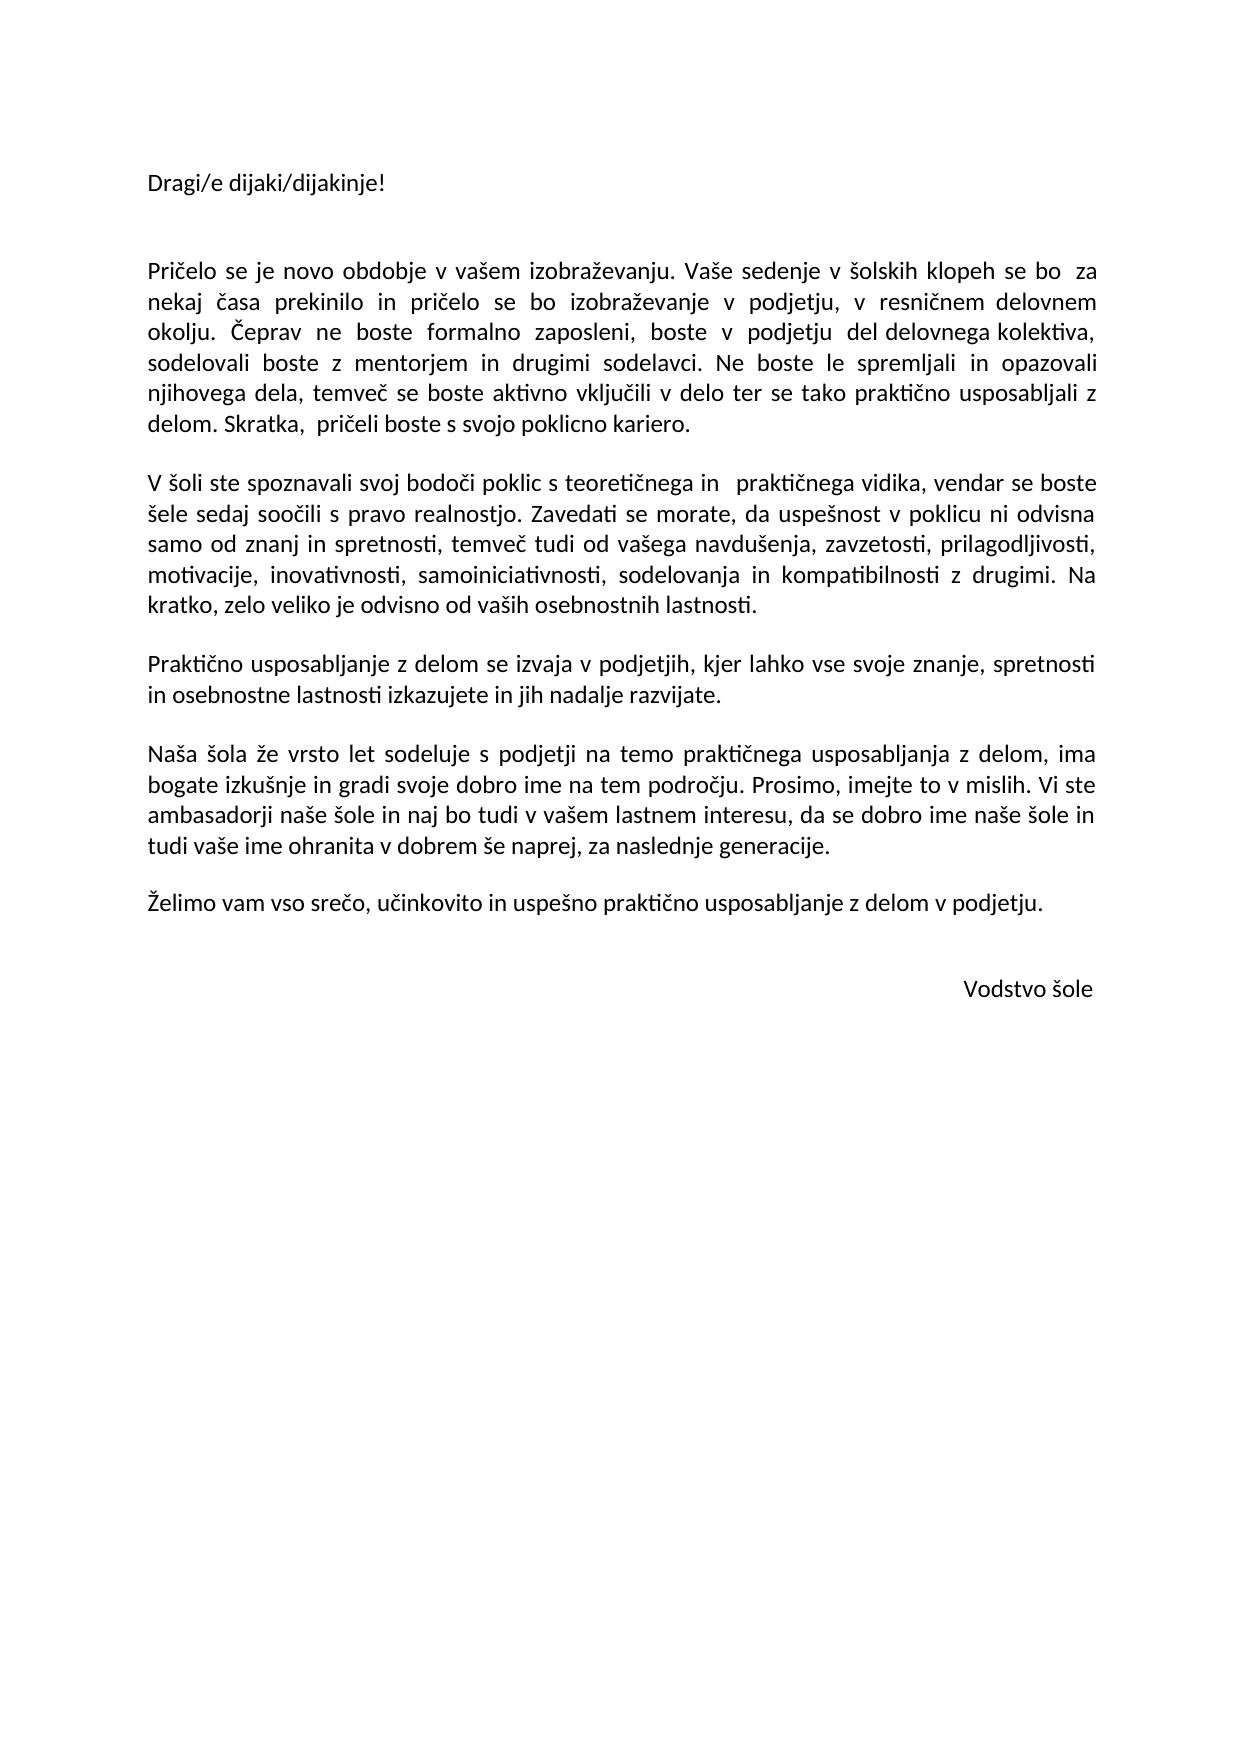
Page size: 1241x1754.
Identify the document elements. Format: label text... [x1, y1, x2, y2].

text Dragi/e dijaki/dijakinje! [147, 168, 401, 198]
text Naša šola že vrsto let sodeluje s podjetji na temo praktičnega usposabljanja z delom, ima bogate izkušnje in gradi svoje dobro ime na tem področju. Prosimo, imejte to v mislih. Vi ste ambasadorji naše šole in naj bo tudi v vašem lastnem interesu, da se dobro ime naše šole in tudi vaše ime ohranita v dobrem še naprej, za naslednje generacije. [147, 738, 1097, 860]
text Želimo vam vso srečo, učinkovito in uspešno praktično usposabljanje z delom v podjetju. [147, 890, 1097, 917]
text Vodstvo šole [135, 973, 1093, 1003]
text Praktično usposabljanje z delom se izvaja v podjetjih, kjer lahko vse svoje znanje, spretnosti in osebnostne lastnosti izkazujete in jih nadalje razvijate. [147, 649, 1097, 710]
text Pričelo se je novo obdobje v vašem izobraževanju. Vaše sedenje v šolskih klopeh se bo za nekaj časa prekinilo in pričelo se bo izobraževanje v podjetju, v resničnem delovnem okolju. Čeprav ne boste formalno zaposleni, boste v podjetju del delovnega kolektiva, sodelovali boste z mentorjem in drugimi sodelavci. Ne boste le spremljali in opazovali njihovega dela, temveč se boste aktivno vključili v delo ter se tako praktično usposabljali z delom. Skratka, pričeli boste s svojo poklicno kariero. [147, 255, 1097, 438]
text V šoli ste spoznavali svoj bodoči poklic s teoretičnega in praktičnega vidika, vendar se boste šele sedaj soočili s pravo realnostjo. Zavedati se morate, da uspešnost v poklicu ni odvisna samo od znanj in spretnosti, temveč tudi od vašega navdušenja, zavzetosti, prilagodljivosti, motivacije, inovativnosti, samoiniciativnosti, sodelovanja in kompatibilnosti z drugimi. Na kratko, zelo veliko je odvisno od vaših osebnostnih lastnosti. [147, 467, 1097, 620]
